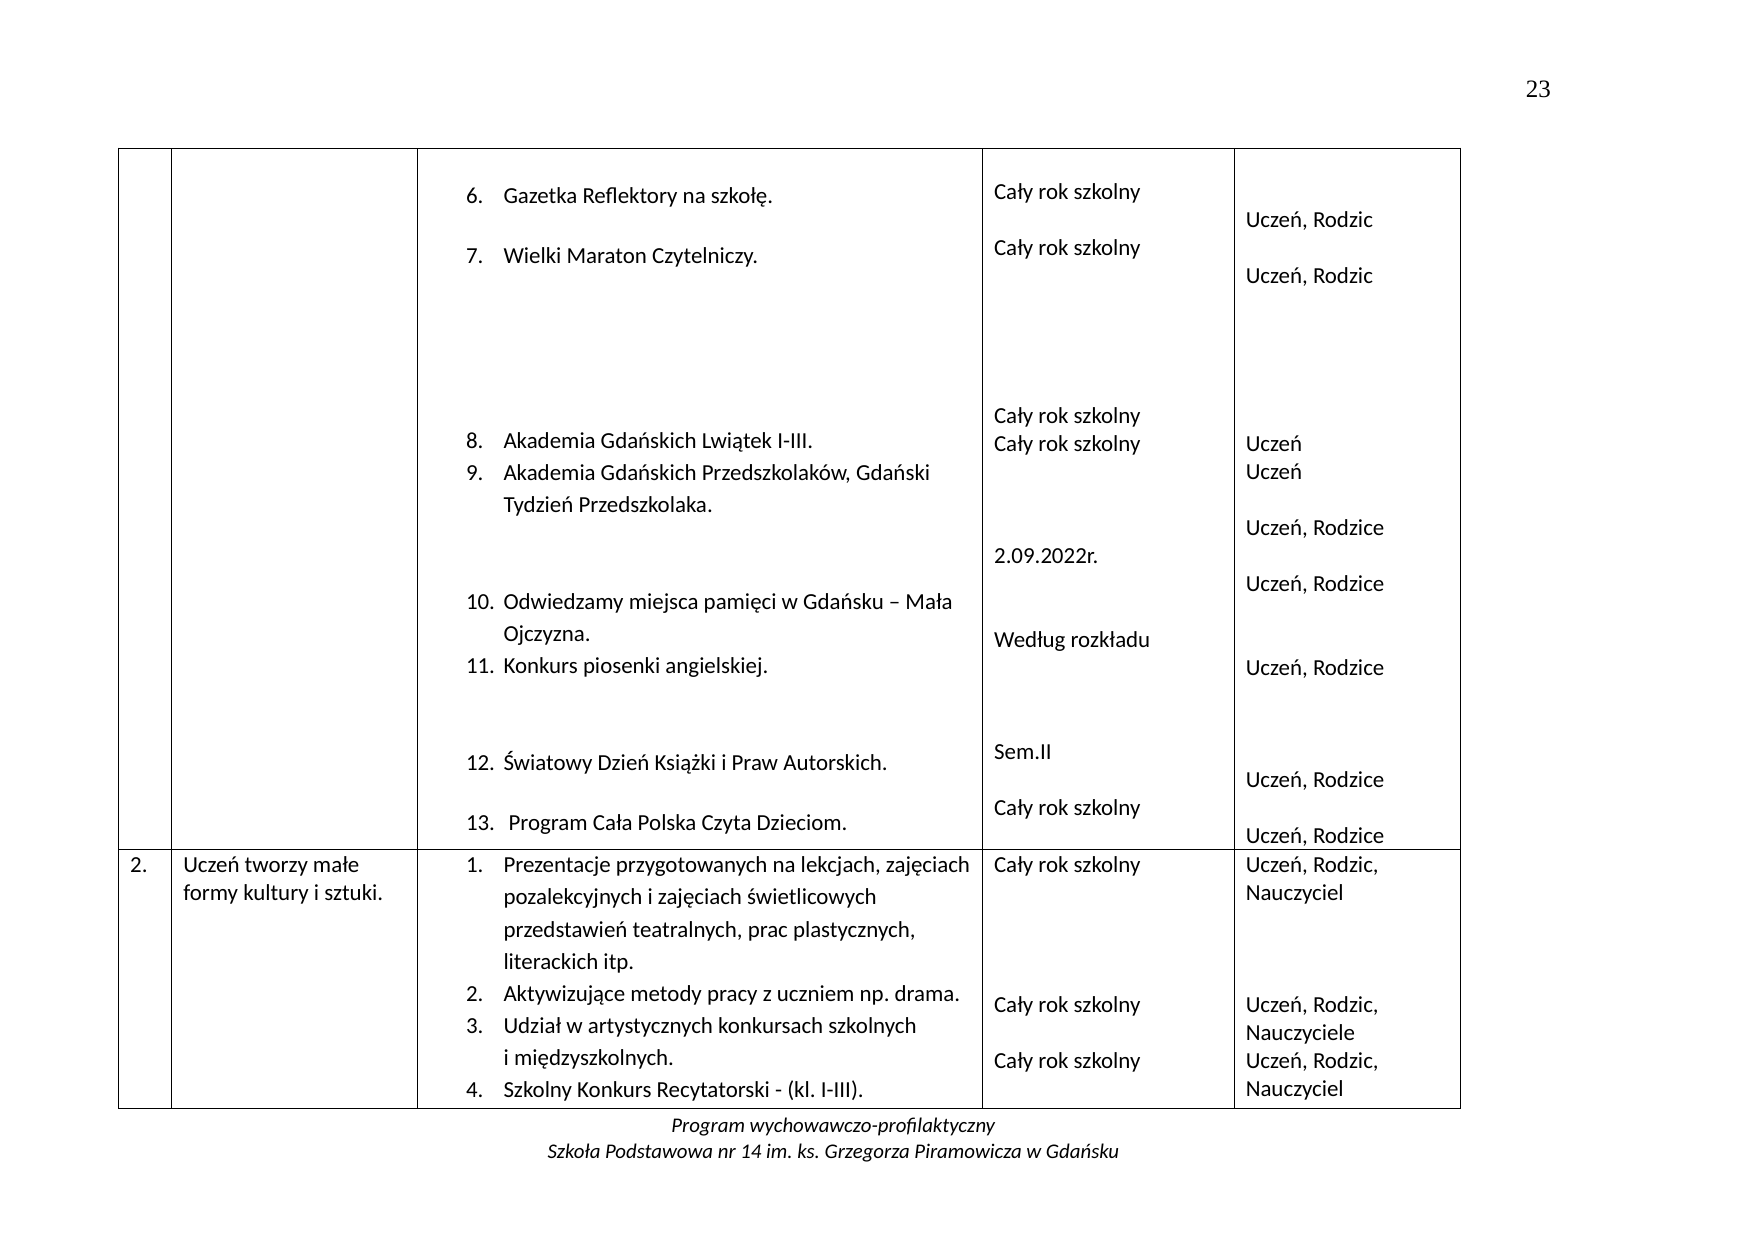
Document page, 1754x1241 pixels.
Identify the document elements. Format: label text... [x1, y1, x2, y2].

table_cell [418, 149, 982, 849]
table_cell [172, 149, 417, 849]
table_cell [418, 850, 982, 1108]
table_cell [1235, 850, 1460, 1108]
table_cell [983, 149, 1234, 849]
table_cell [983, 850, 1234, 1108]
table_cell 1. [119, 149, 171, 849]
table_cell 2. [119, 850, 171, 1108]
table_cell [172, 850, 417, 1108]
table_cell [1235, 149, 1460, 849]
